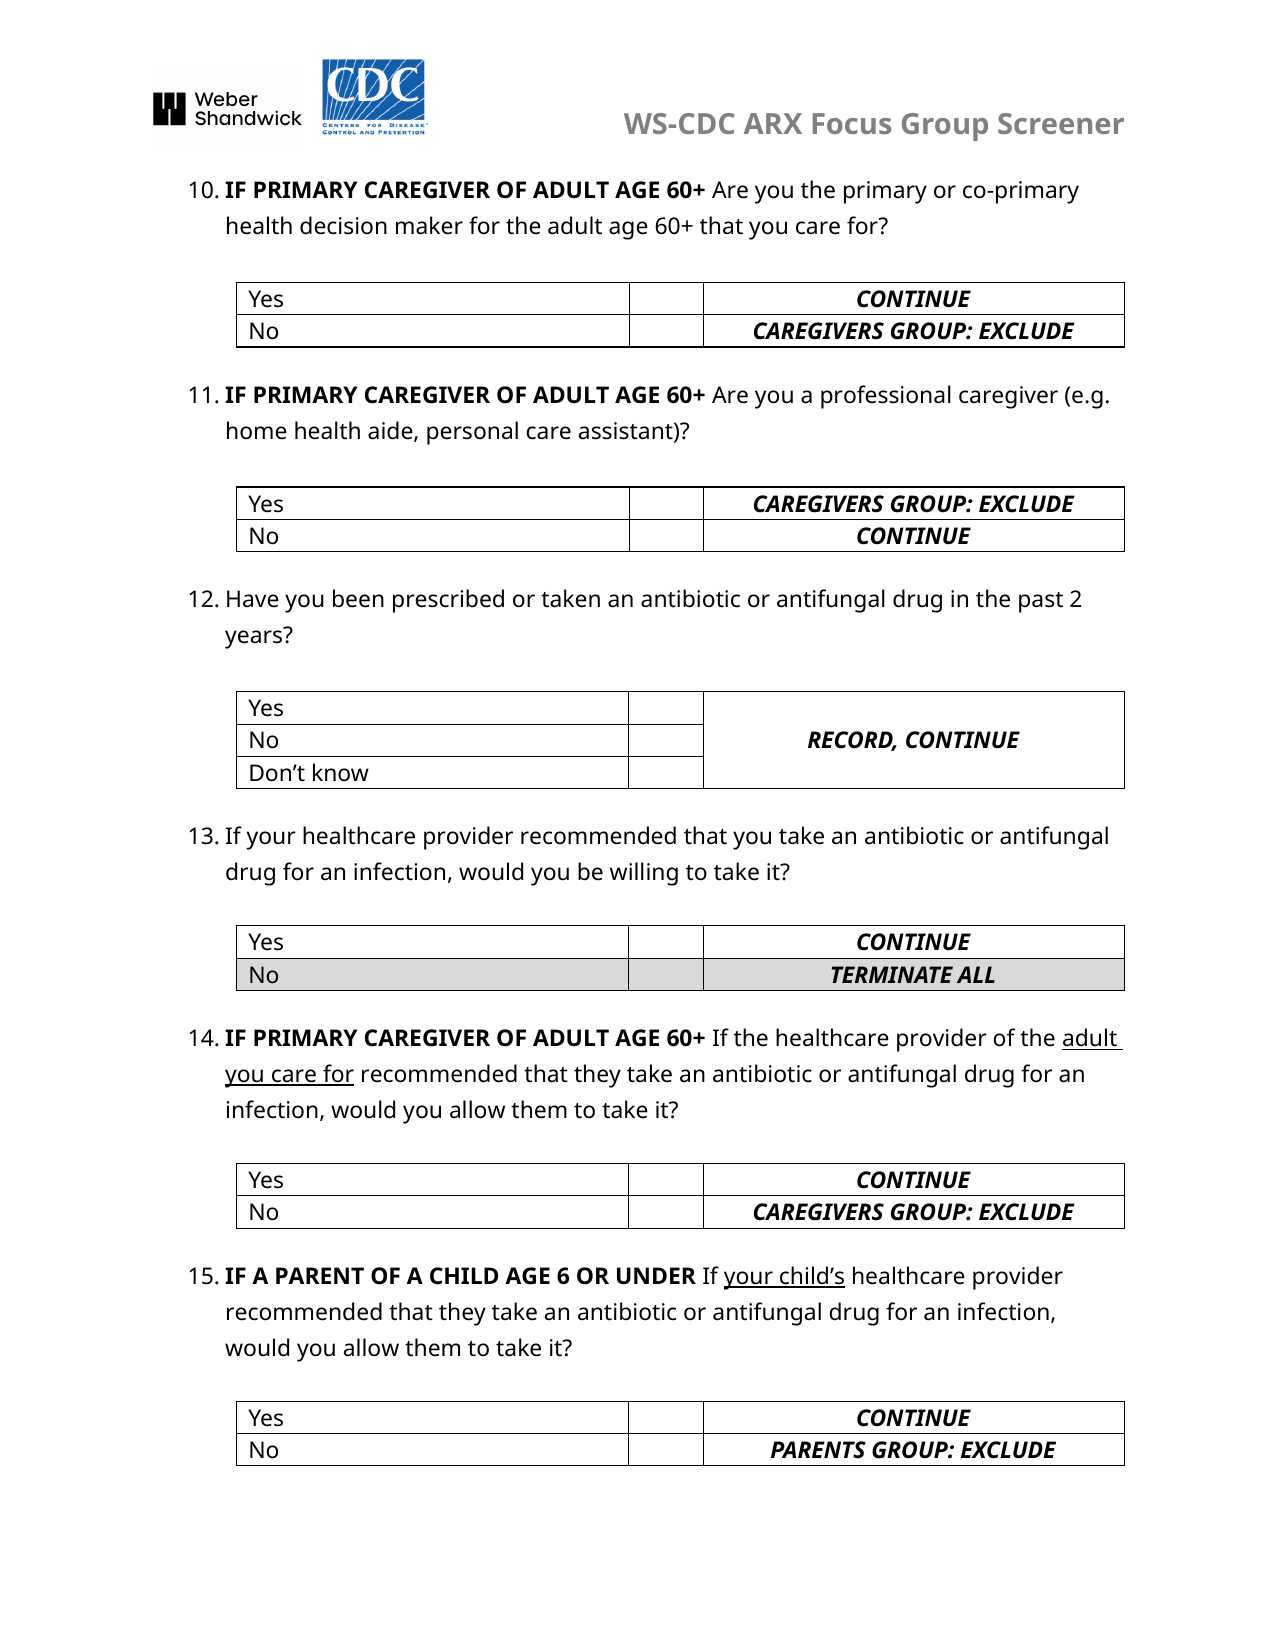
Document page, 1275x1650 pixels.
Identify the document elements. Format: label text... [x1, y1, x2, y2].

table_header [629, 692, 703, 723]
table_cell [630, 520, 703, 551]
table_cell [629, 959, 703, 990]
text IF A PARENT OF A CHILD AGE 6 OR UNDER If your child’s healthcare provider recommended that they take an antibiotic or antifungal drug for an infection, would you allow them to take it? [187, 1260, 1125, 1363]
table_cell Don’t know [237, 757, 628, 788]
table_cell No [237, 1434, 628, 1465]
table_header [630, 488, 703, 519]
table_cell [629, 1196, 703, 1227]
text IF PRIMARY CAREGIVER OF ADULT AGE 60+ Are you a professional caregiver (e.g. home health aide, personal care assistant)? [187, 379, 1125, 446]
table_header Yes [237, 1164, 628, 1195]
table_cell [629, 725, 703, 756]
table_cell No [237, 1196, 628, 1227]
table_cell [629, 757, 703, 788]
table_header Yes [237, 692, 628, 723]
table_header [629, 1402, 703, 1433]
table_cell No [237, 959, 628, 990]
table_cell [630, 315, 703, 346]
table_header Yes [237, 488, 629, 519]
table_cell [629, 1434, 703, 1465]
table_header Yes [237, 926, 628, 957]
table_header RECORD, CONTINUE [704, 692, 1124, 788]
text IF PRIMARY CAREGIVER OF ADULT AGE 60+ Are you the primary or co-primary health decision maker for the adult age 60+ that you care for? [187, 174, 1125, 241]
text IF PRIMARY CAREGIVER OF ADULT AGE 60+ If the healthcare provider of the adult you care for recommended that they take an antibiotic or antifungal drug for an infection, would you allow them to take it? [187, 1022, 1125, 1125]
table_cell No [237, 520, 629, 551]
table_cell CAREGIVERS GROUP: EXCLUDE [704, 315, 1124, 346]
table_header CONTINUE [704, 926, 1124, 957]
picture [150, 65, 305, 152]
table_header [629, 1164, 703, 1195]
picture [321, 43, 429, 150]
table_header [630, 283, 703, 314]
table_header CONTINUE [704, 1164, 1124, 1195]
table_header CAREGIVERS GROUP: EXCLUDE [704, 488, 1124, 519]
table_header CONTINUE [704, 283, 1124, 314]
table_header Yes [237, 1402, 628, 1433]
table_cell No [237, 725, 628, 756]
table_header Yes [237, 283, 629, 314]
text Have you been prescribed or taken an antibiotic or antifungal drug in the past 2 years? [187, 583, 1125, 651]
table_header CONTINUE [704, 1402, 1124, 1433]
table_header [629, 926, 703, 957]
table_cell CAREGIVERS GROUP: EXCLUDE [704, 1196, 1124, 1227]
table_cell TERMINATE ALL [704, 959, 1124, 990]
table_cell CONTINUE [704, 520, 1124, 551]
table_cell No [237, 315, 629, 346]
table_cell PARENTS GROUP: EXCLUDE [704, 1434, 1124, 1465]
text If your healthcare provider recommended that you take an antibiotic or antifungal drug for an infection, would you be willing to take it? [187, 820, 1125, 887]
